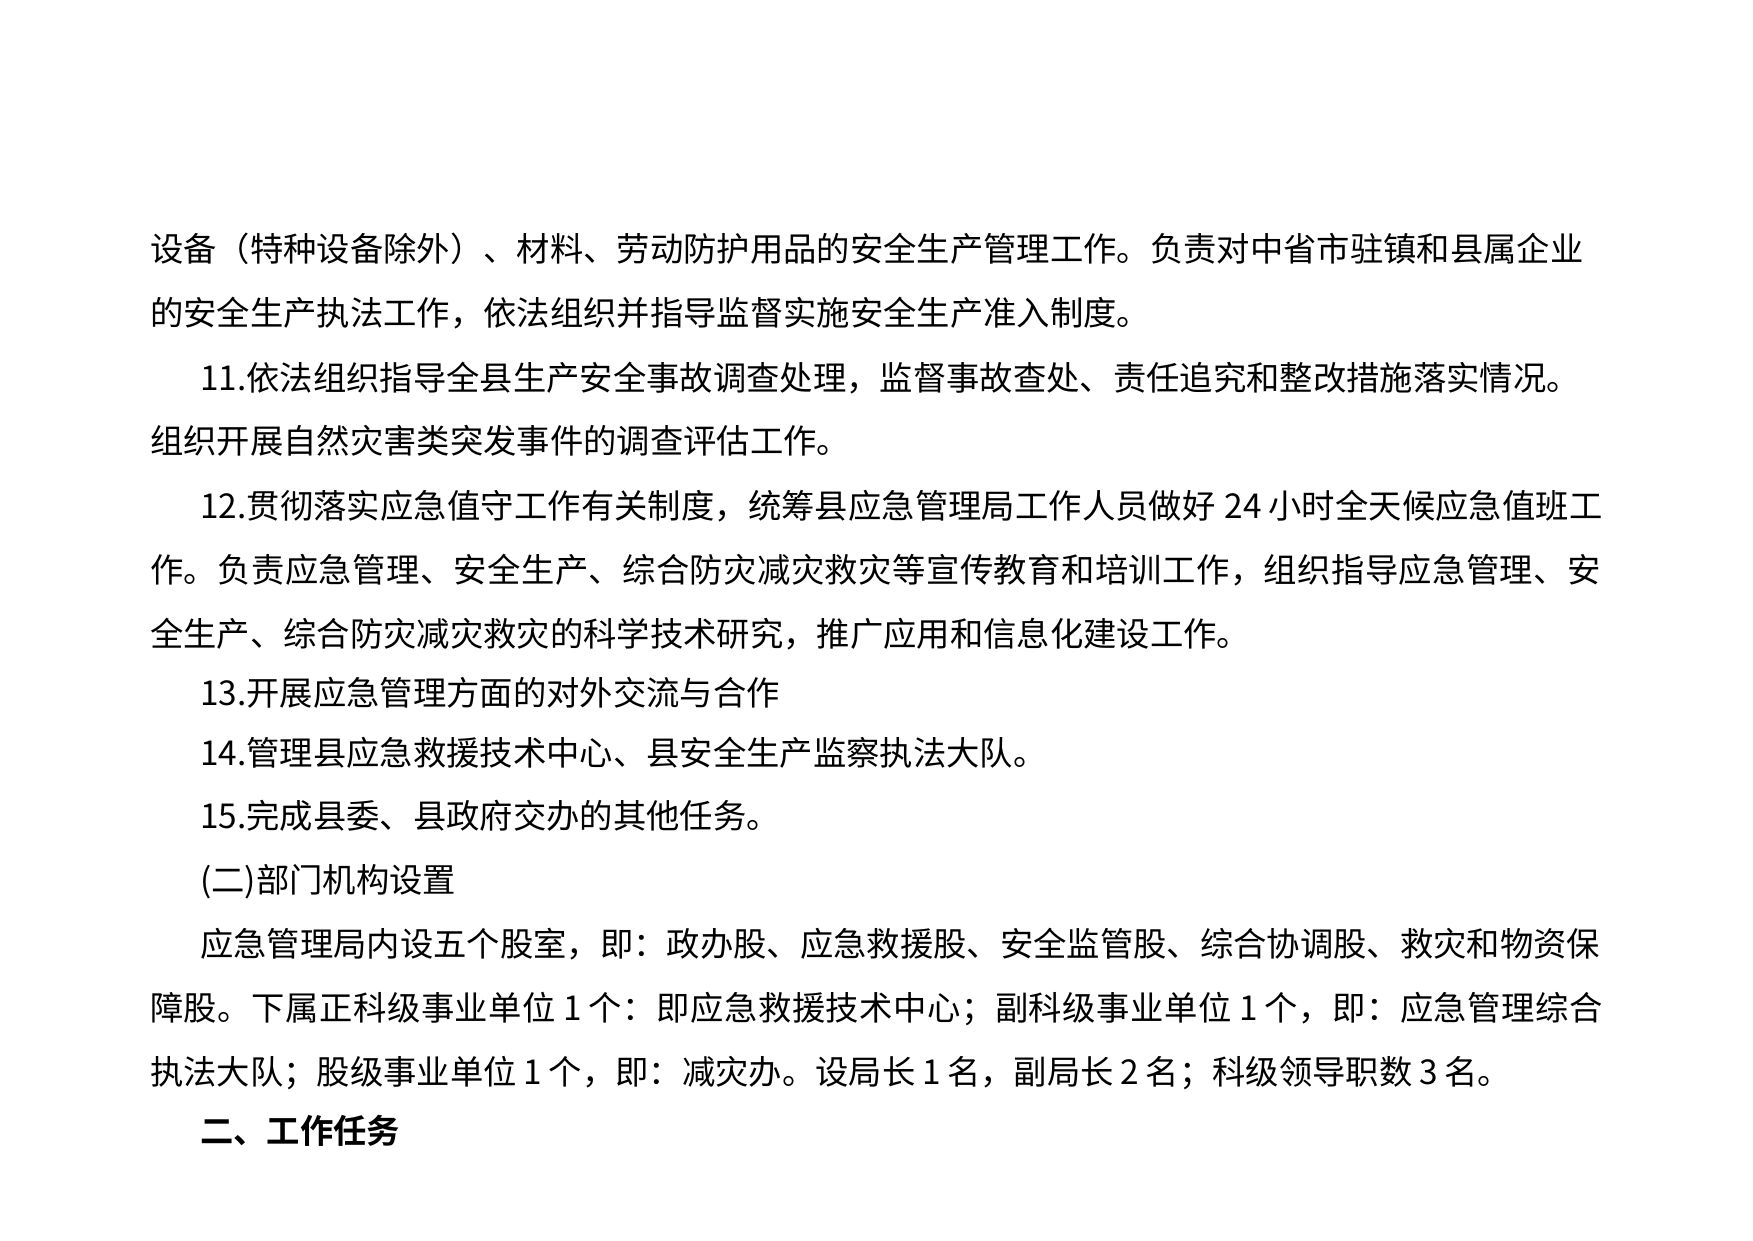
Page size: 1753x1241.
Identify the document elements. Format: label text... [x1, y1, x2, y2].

text 设备（特种设备除外）、材料、劳动防护用品的安全生产管理工作。负责对中省市驻镇和县属企业的安全生产执法工作，依法组织并指导监督实施安全生产准入制度。 [150, 223, 1603, 335]
text 应急管理局内设五个股室，即：政办股、应急救援股、安全监管股、综合协调股、救灾和物资保障股。下属正科级事业单位1个：即应急救援技术中心；副科级事业单位1个，即：应急管理综合执法大队；股级事业单位1个，即：减灾办。设局长1名，副局长2名；科级领导职数3名。 [150, 918, 1603, 1094]
text 13.开展应急管理方面的对外交流与合作 [200, 672, 1614, 714]
text 12.贯彻落实应急值守工作有关制度，统筹县应急管理局工作人员做好24小时全天候应急值班工作。负责应急管理、安全生产、综合防灾减灾救灾等宣传教育和培训工作，组织指导应急管理、安全生产、综合防灾减灾救灾的科学技术研究，推广应用和信息化建设工作。 [150, 479, 1603, 656]
text 14.管理县应急救援技术中心、县安全生产监察执法大队。 [200, 727, 1614, 775]
text 11.依法组织指导全县生产安全事故调查处理，监督事故查处、责任追究和整改措施落实情况。组织开展自然灾害类突发事件的调查评估工作。 [150, 351, 1602, 463]
text 15.完成县委、县政府交办的其他任务。(二)部门机构设置 [200, 790, 783, 902]
subtitle 二、工作任务 [200, 1110, 1614, 1152]
